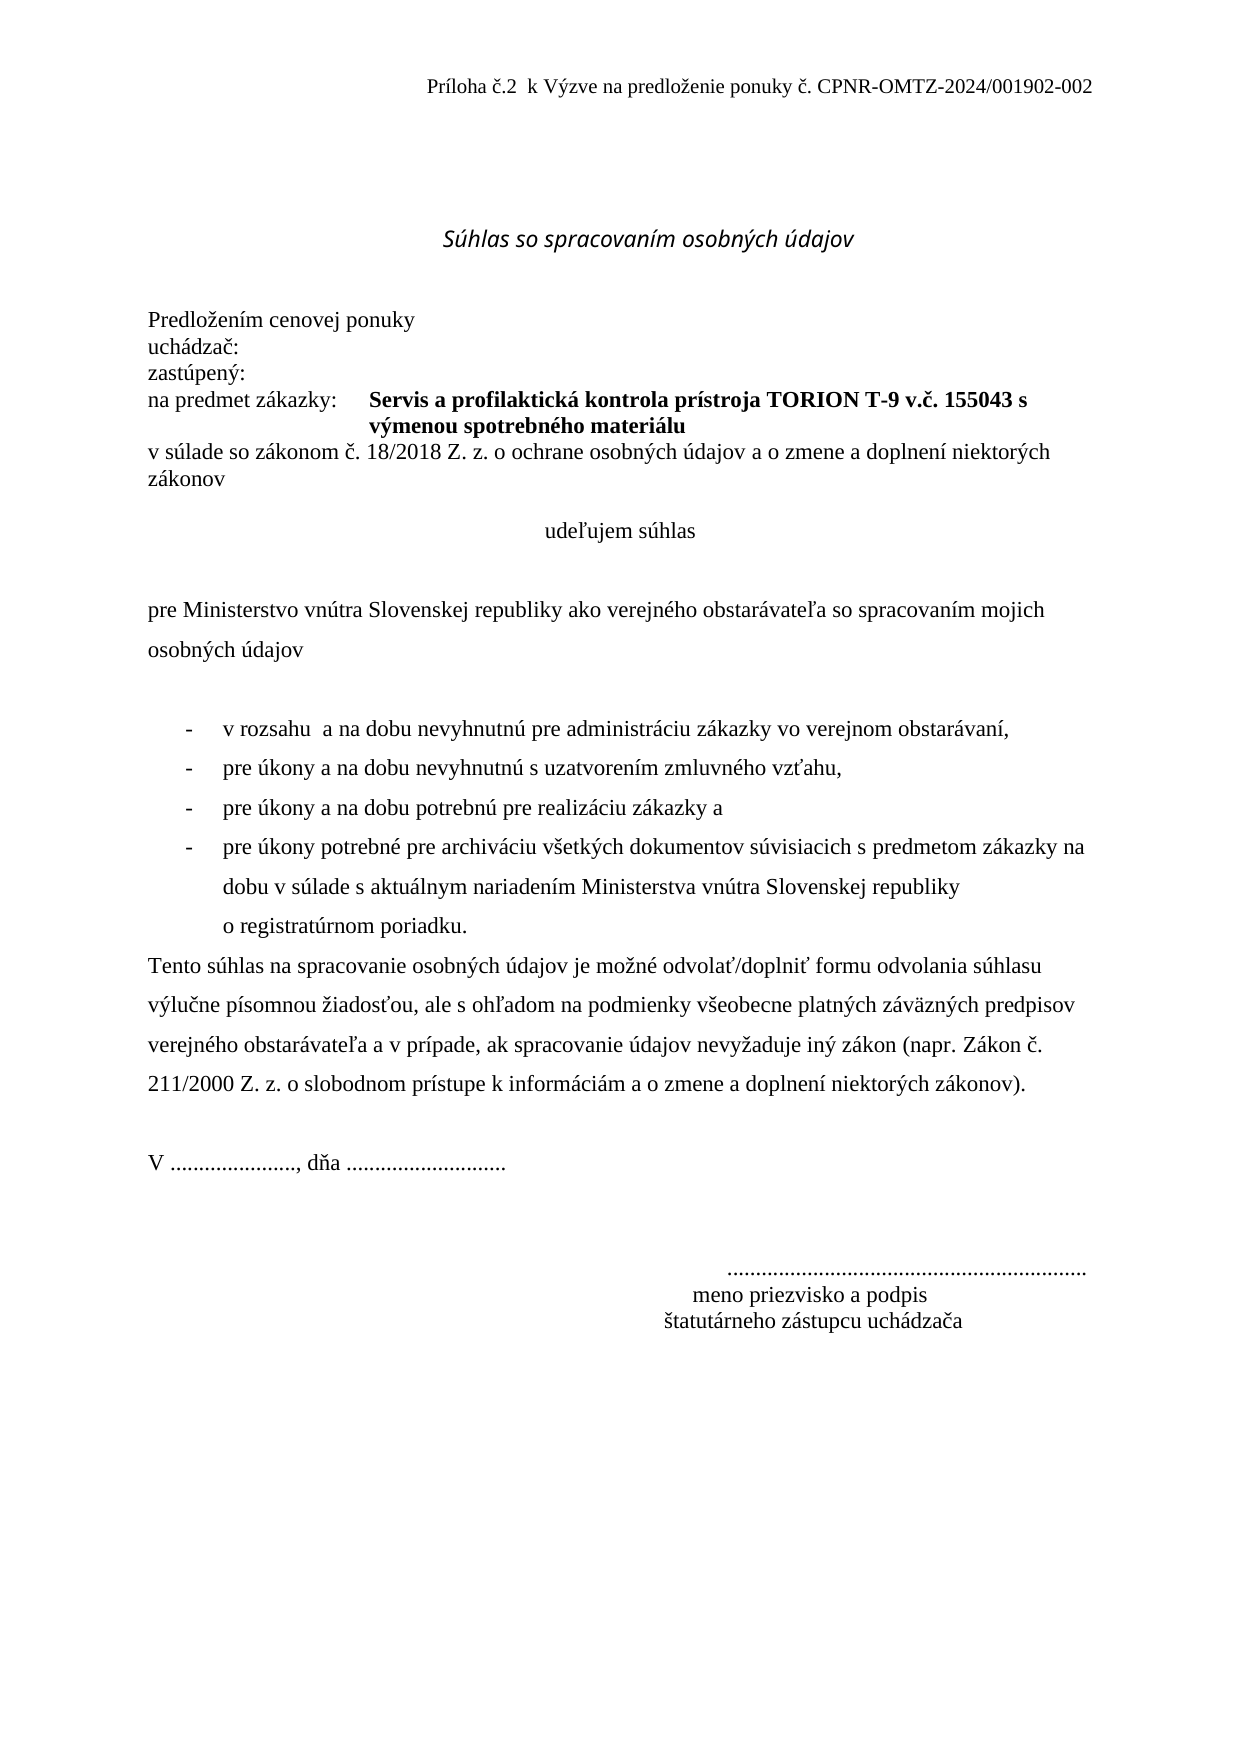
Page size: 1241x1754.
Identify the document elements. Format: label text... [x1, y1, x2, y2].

text Tento súhlas na spracovanie osobných údajov je možné odvolať/doplniť formu odvolania súhlasu výlučne písomnou žiadosťou, ale s ohľadom na podmienky všeobecne platných záväzných predpisov verejného obstarávateľa a v prípade, ak spracovanie údajov nevyžaduje iný zákon (napr. Zákon č. 211/2000 Z. z. o slobodnom prístupe k informáciám a o zmene a doplnení niektorých zákonov). [148, 952, 1093, 1097]
text V ......................, dňa ............................ [148, 1149, 1093, 1176]
text Súhlas so spracovaním osobných údajov [369, 223, 1093, 255]
text zastúpený: [148, 359, 1093, 386]
list pre úkony a na dobu nevyhnutnú s uzatvorením zmluvného vzťahu, [185, 754, 1093, 781]
text Predložením cenovej ponuky [148, 307, 1093, 333]
text udeľujem súhlas [148, 517, 1093, 544]
text štatutárneho zástupcu uchádzača [664, 1307, 1093, 1333]
text uchádzač: [148, 333, 1093, 359]
text na predmet zákazky: Servis a profilaktická kontrola prístroja TORION T-9 v.č. 155043 s výmenou spotrebného materiálu [148, 386, 1093, 438]
text ............................................................... [664, 1254, 1093, 1281]
text v súlade so zákonom č. 18/2018 Z. z. o ochrane osobných údajov a o zmene a doplnení niektorých zákonov [148, 438, 1093, 491]
text meno priezvisko a podpis [664, 1281, 1093, 1307]
text pre Ministerstvo vnútra Slovenskej republiky ako verejného obstarávateľa so spracovaním mojich osobných údajov [148, 596, 1093, 662]
list pre úkony a na dobu potrebnú pre realizáciu zákazky a [185, 794, 1093, 820]
list v rozsahu a na dobu nevyhnutnú pre administráciu zákazky vo verejnom obstarávaní, [185, 715, 1093, 741]
list pre úkony potrebné pre archiváciu všetkých dokumentov súvisiacich s predmetom zákazky na dobu v súlade s aktuálnym nariadením Ministerstva vnútra Slovenskej republiky o registratúrnom poriadku. [185, 833, 1093, 939]
